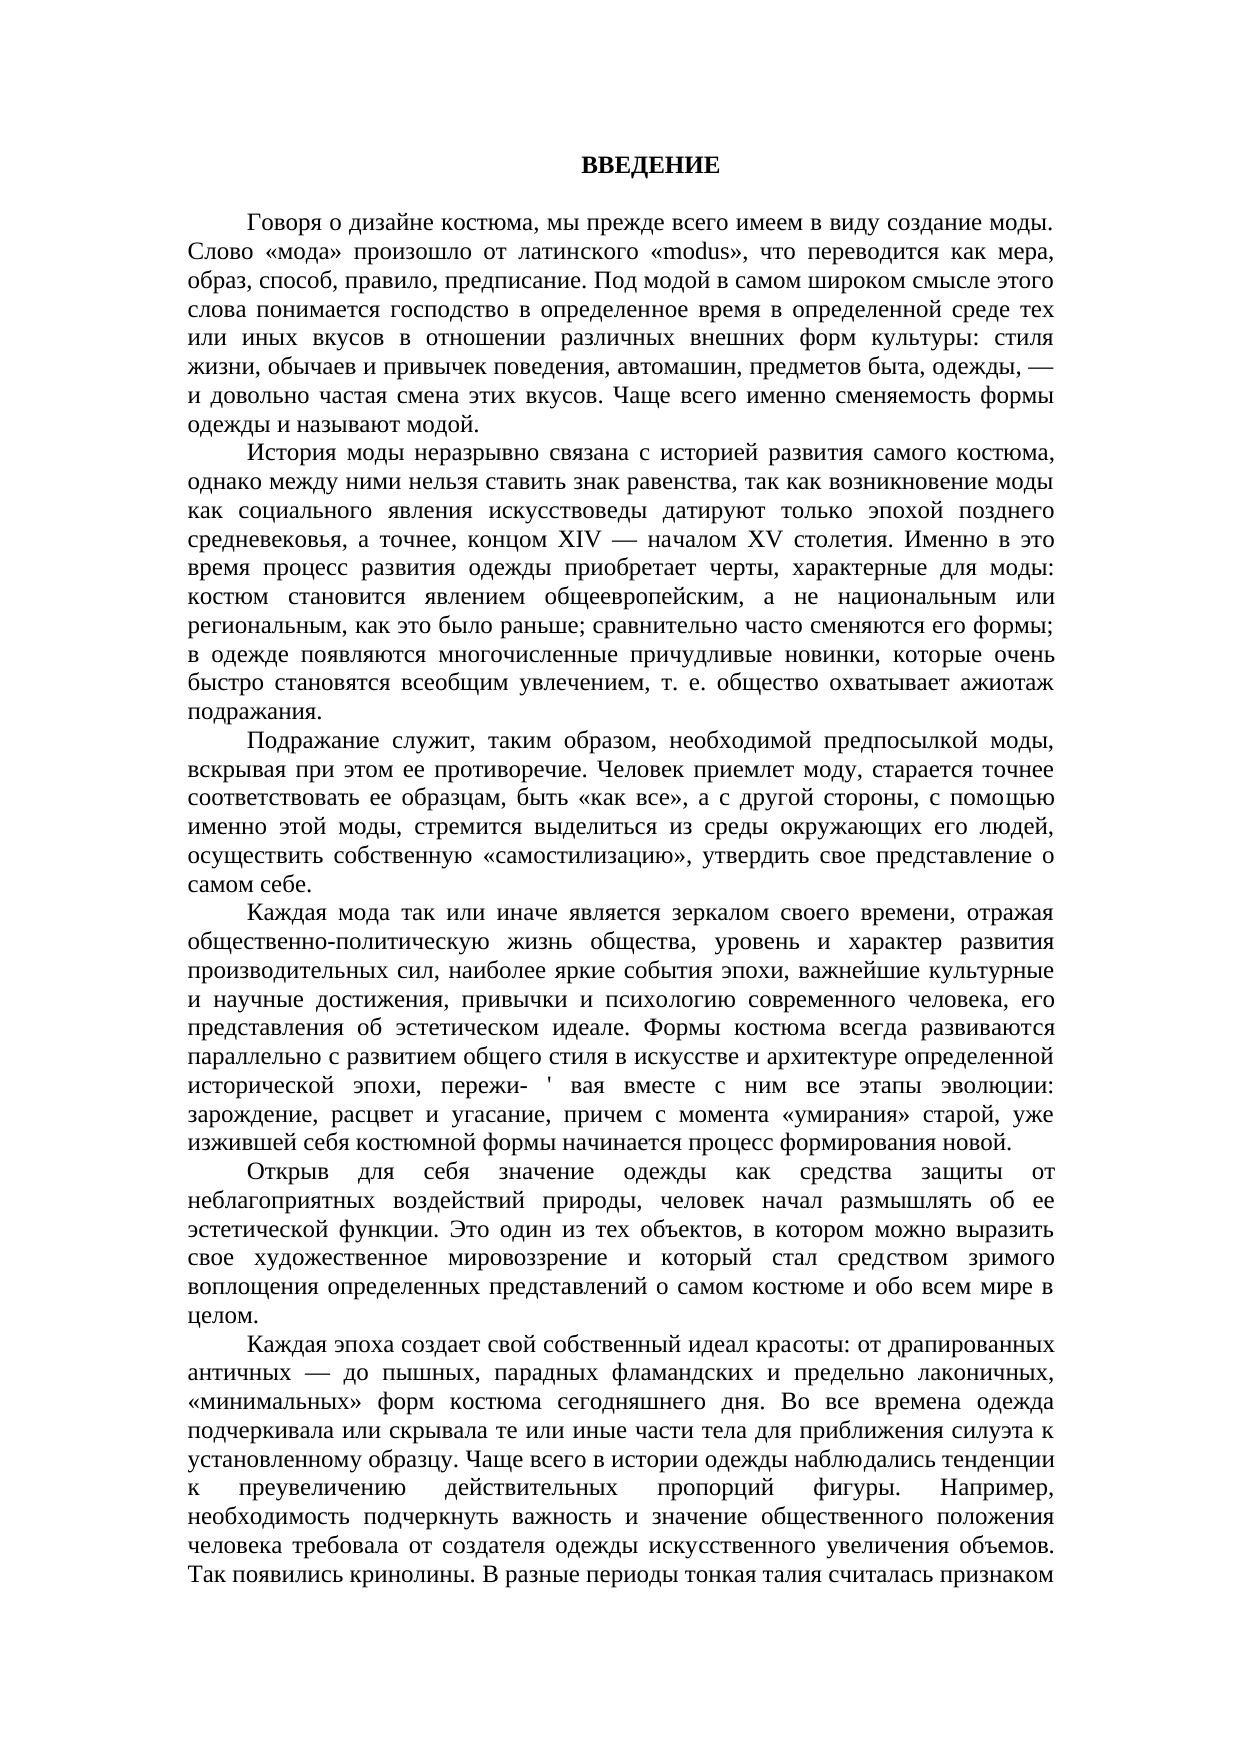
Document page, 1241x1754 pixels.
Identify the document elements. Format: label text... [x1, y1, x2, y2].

text История моды неразрывно связана с историей развития самого костюма, однако между ними нельзя ставить знак равенства, так как возникновение моды как социального явления искусствоведы датируют только эпохой позднего средневековья, а точнее, концом XIV — началом XV столетия. Именно в это время процесс развития одежды приобретает черты, характерные для моды: костюм становится явлением общеевропейским, а не национальным или региональным, как это было раньше; сравнительно часто сменяются его формы; в одежде появляются многочисленные причудливые новинки, которые очень быстро становятся всеобщим увлечением, т. е. общество охватывает ажиотаж подражания. [187, 437, 1055, 725]
text Говоря о дизайне костюма, мы прежде всего имеем в виду создание моды. Слово «мода» произошло от латинского «modus», что переводится как мера, образ, способ, правило, предписание. Под модой в самом широком смысле этого слова понимается господство в определенное время в определенной среде тех или иных вкусов в отношении различных внешних форм культуры: стиля жизни, обычаев и привычек поведения, автомашин, предметов быта, одежды, — и довольно частая смена этих вкусов. Чаще всего именно сменяемость формы одежды и называют модой. [187, 207, 1055, 437]
text введение [187, 150, 1055, 179]
text Каждая мода так или иначе является зеркалом своего времени, отражая общественно-политическую жизнь общества, уровень и характер развития производительных сил, наиболее яркие события эпохи, важнейшие культурные и научные достижения, привычки и психологию современного человека, его представления об эстетическом идеале. Формы костюма всегда развиваются параллельно с развитием общего стиля в искусстве и архитектуре определенной исторической эпохи, пережи- ' вая вместе с ним все этапы эволюции: зарождение, расцвет и угасание, причем с момента «умирания» старой, уже изжившей себя костюмной формы начинается процесс формирования новой. [187, 897, 1055, 1156]
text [187, 1329, 1055, 1587]
text Открыв для себя значение одежды как средства защиты от неблагоприятных воздействий природы, человек начал размышлять об ее эстетической функции. Это один из тех объектов, в котором можно выразить свое художественное мировоззрение и который стал средством зримого воплощения определенных представлений о самом костюме и обо всем мире в целом. [187, 1156, 1055, 1329]
text Подражание служит, таким образом, необходимой предпосылкой моды, вскрывая при этом ее противоречие. Человек приемлет моду, старается точнее соответствовать ее образцам, быть «как все», а с другой стороны, с помощью именно этой моды, стремится выделиться из среды окружающих его людей, осуществить собственную «самостилизацию», утвердить свое представление о самом себе. [187, 725, 1055, 897]
